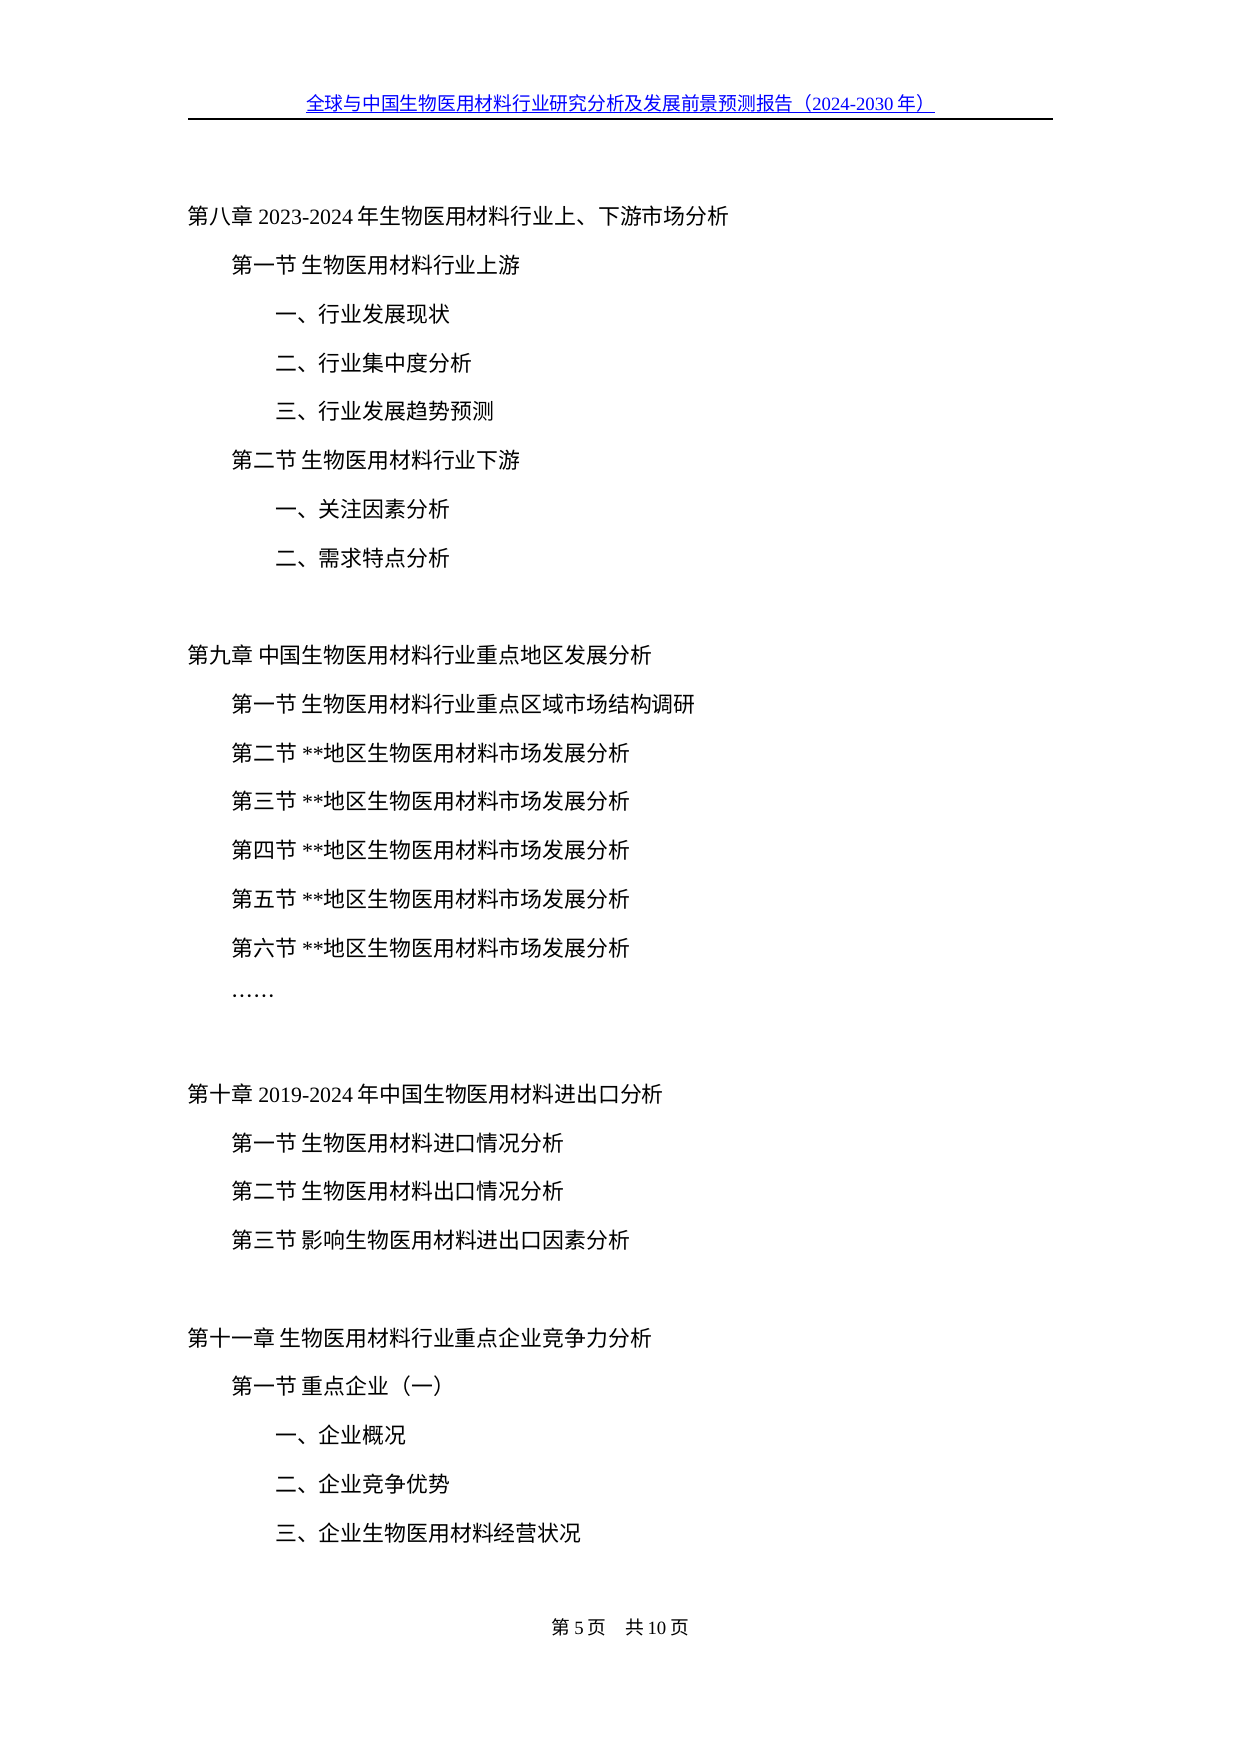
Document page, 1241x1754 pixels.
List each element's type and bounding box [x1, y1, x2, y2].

text [187, 150, 1053, 1548]
